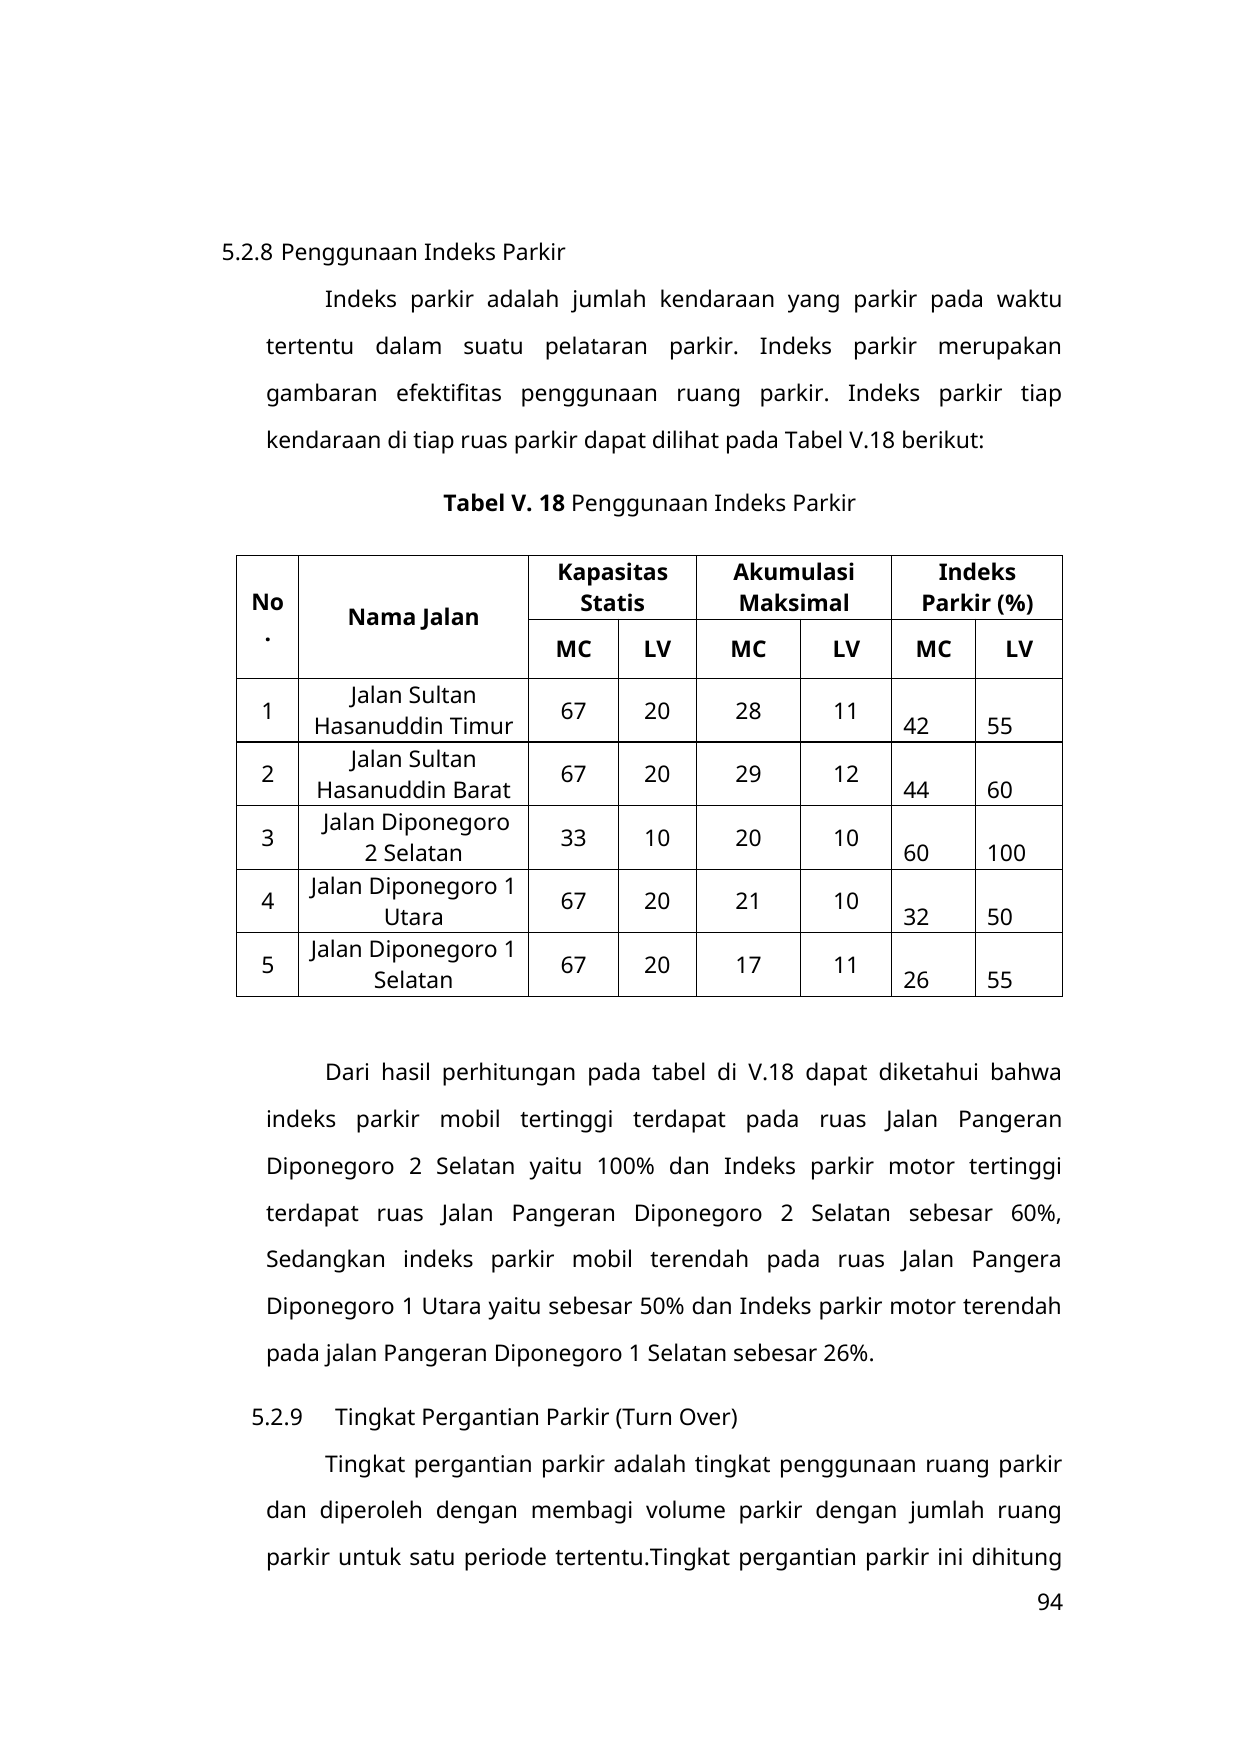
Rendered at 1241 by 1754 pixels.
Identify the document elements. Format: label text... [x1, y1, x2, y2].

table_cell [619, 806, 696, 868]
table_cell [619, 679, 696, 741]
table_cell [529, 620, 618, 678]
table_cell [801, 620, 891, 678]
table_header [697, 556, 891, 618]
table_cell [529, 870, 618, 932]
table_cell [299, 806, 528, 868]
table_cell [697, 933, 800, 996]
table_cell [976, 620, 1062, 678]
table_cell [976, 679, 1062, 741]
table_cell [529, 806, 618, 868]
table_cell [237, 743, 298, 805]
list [266, 1448, 1063, 1573]
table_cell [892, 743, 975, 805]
list Indeks parkir adalah jumlah kendaraan yang parkir pada waktu tertentu dalam suatu pelataran parkir. Indeks parkir merupakan gambaran efektifitas penggunaan ruang parkir. Indeks parkir tiap kendaraan di tiap ruas parkir dapat dilihat pada Tabel V.18 berikut: [266, 283, 1063, 455]
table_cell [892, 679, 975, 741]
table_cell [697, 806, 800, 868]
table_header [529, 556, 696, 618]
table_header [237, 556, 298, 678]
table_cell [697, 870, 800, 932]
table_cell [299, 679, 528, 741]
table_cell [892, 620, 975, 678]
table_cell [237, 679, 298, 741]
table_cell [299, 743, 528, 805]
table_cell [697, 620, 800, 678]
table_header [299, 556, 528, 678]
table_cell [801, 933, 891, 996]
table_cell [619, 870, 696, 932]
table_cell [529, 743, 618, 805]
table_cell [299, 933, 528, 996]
text Dari hasil perhitungan pada tabel di V.18 dapat diketahui bahwa indeks parkir mobil tertinggi terdapat pada ruas Jalan Pangeran Diponegoro 2 Selatan yaitu 100% dan Indeks parkir motor tertinggi terdapat ruas Jalan Pangeran Diponegoro 2 Selatan sebesar 60%, Sedangkan indeks parkir mobil terendah pada ruas Jalan Pangera Diponegoro 1 Utara yaitu sebesar 50% dan Indeks parkir motor terendah pada jalan Pangeran Diponegoro 1 Selatan sebesar 26%. [266, 1056, 1063, 1368]
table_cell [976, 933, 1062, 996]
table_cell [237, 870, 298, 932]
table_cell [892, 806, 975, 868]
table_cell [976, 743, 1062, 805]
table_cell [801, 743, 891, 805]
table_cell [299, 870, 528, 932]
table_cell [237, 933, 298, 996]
text Tabel V. 18 Penggunaan Indeks Parkir [236, 487, 1063, 518]
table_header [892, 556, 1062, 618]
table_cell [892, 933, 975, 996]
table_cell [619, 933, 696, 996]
list Penggunaan Indeks Parkir [221, 236, 1063, 267]
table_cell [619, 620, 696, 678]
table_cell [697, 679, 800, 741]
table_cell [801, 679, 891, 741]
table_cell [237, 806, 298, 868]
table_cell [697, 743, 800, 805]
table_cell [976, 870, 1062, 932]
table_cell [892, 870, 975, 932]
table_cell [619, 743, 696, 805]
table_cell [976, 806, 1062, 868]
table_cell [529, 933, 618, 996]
list Tingkat Pergantian Parkir (Turn Over) [251, 1401, 1063, 1432]
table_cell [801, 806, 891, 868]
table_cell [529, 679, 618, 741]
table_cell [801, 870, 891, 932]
